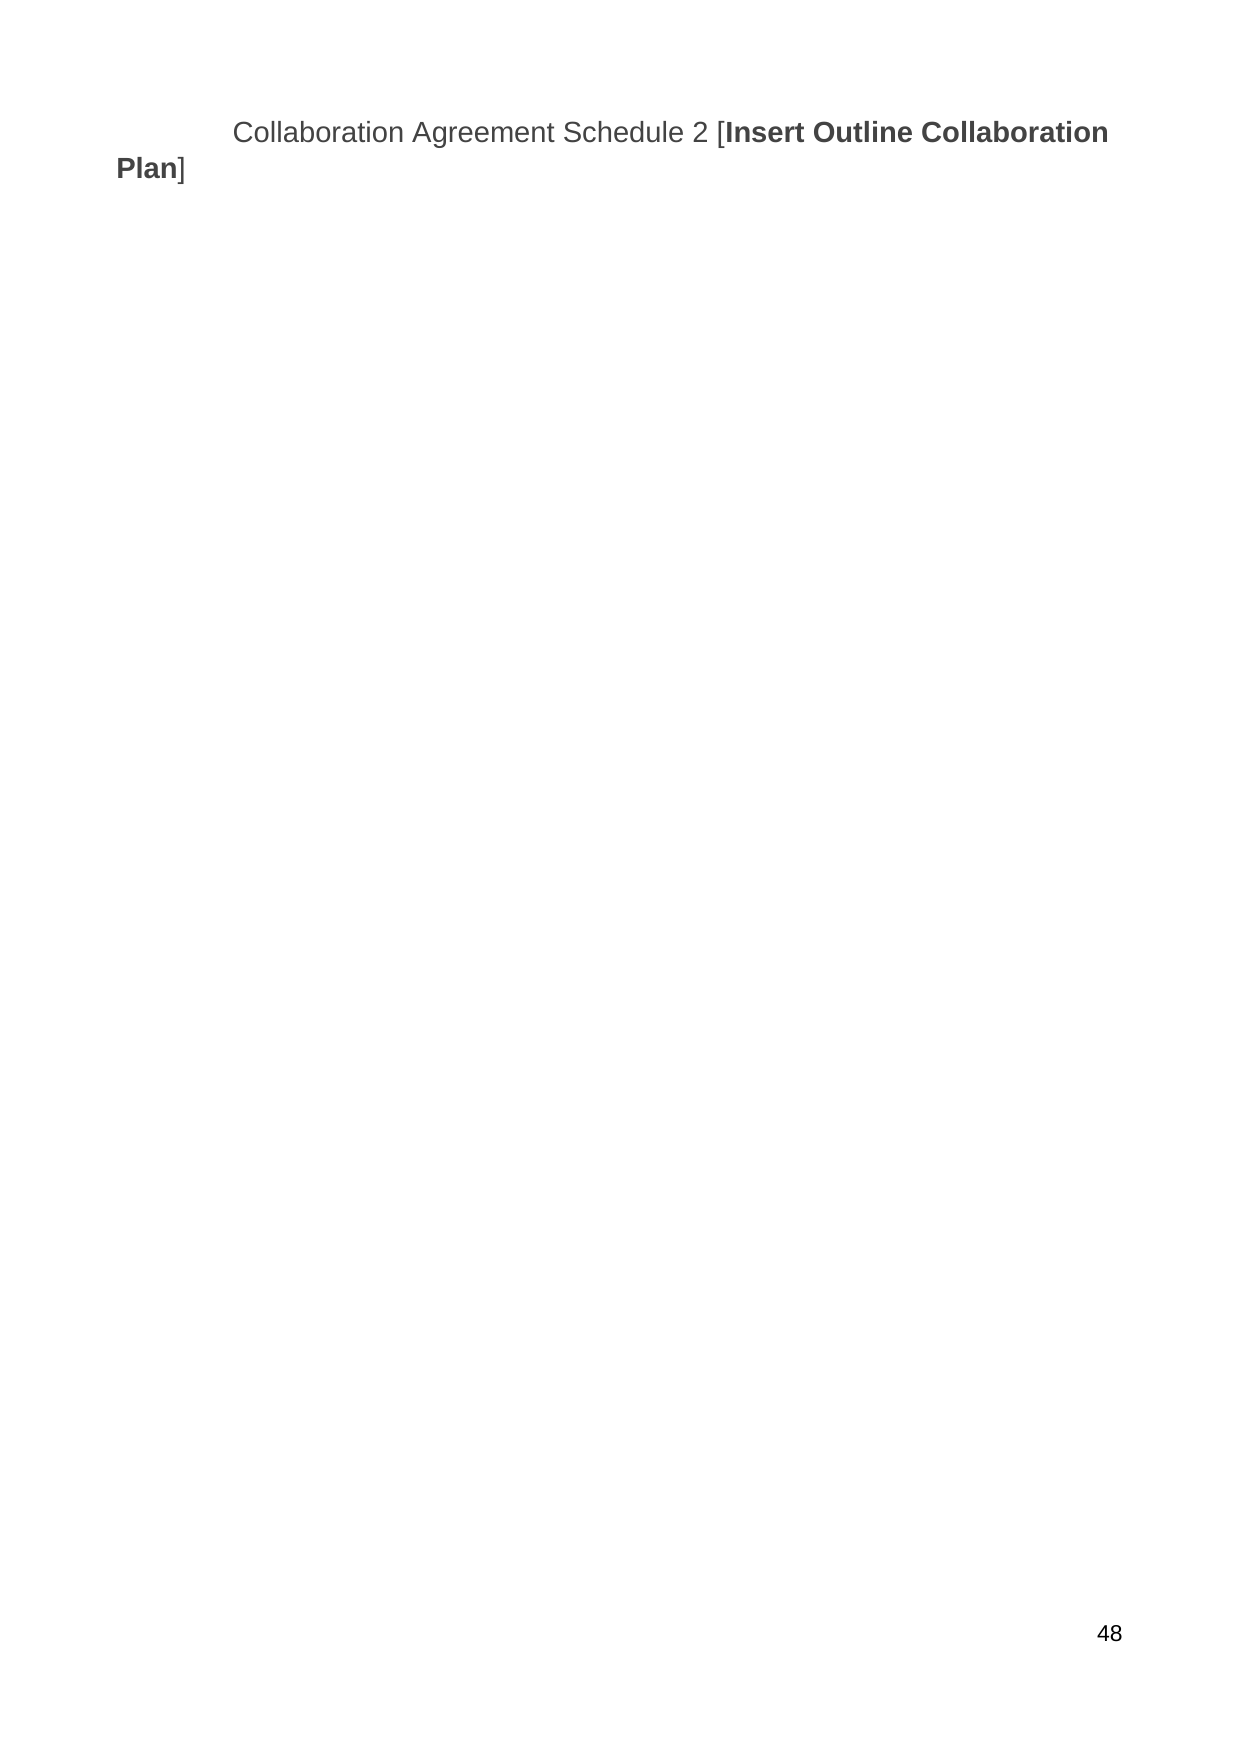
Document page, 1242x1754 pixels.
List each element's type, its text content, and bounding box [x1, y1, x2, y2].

text Collaboration Agreement Schedule 2 [Insert Outline Collaboration Plan] [116, 116, 1122, 184]
